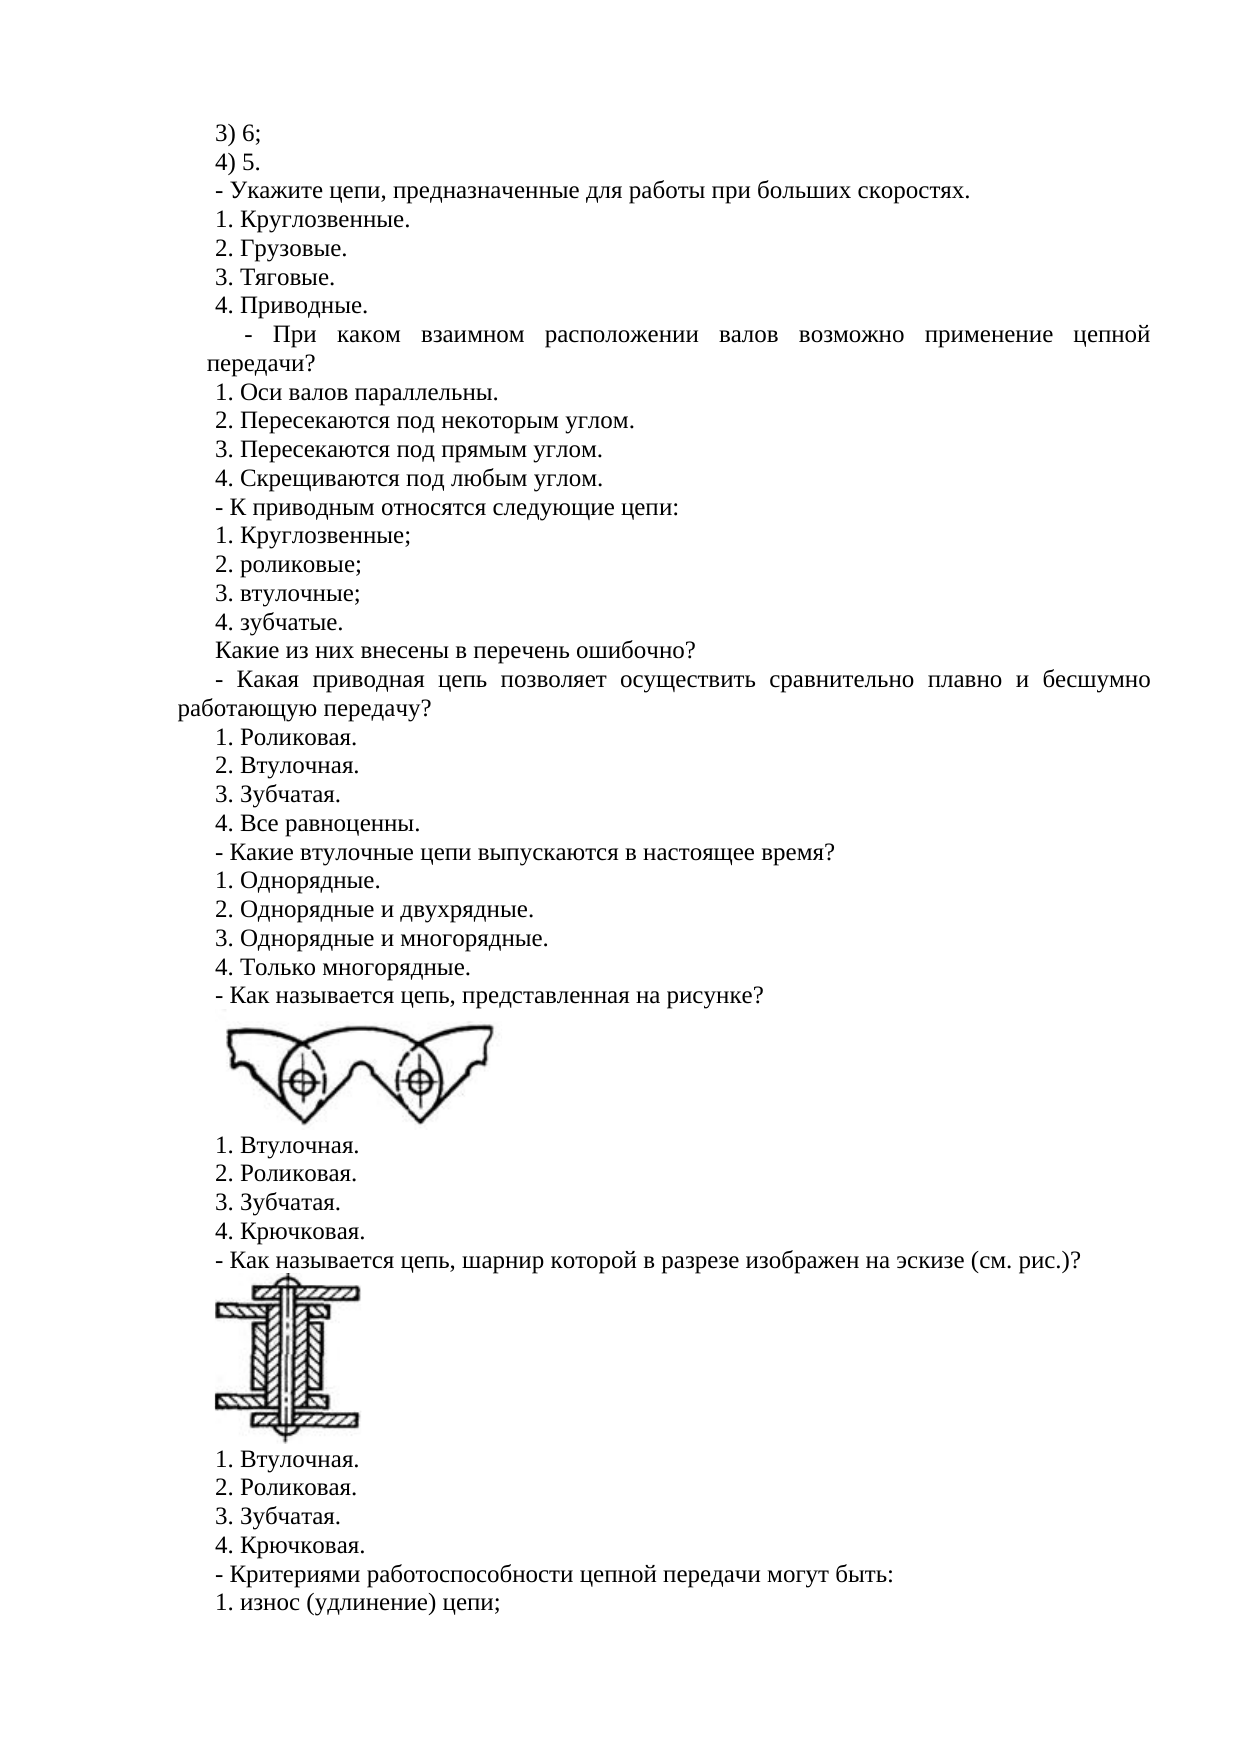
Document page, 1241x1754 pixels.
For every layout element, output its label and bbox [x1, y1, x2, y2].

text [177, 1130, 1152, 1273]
picture [214, 1273, 362, 1444]
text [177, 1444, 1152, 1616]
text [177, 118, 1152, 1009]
picture [214, 1009, 503, 1130]
